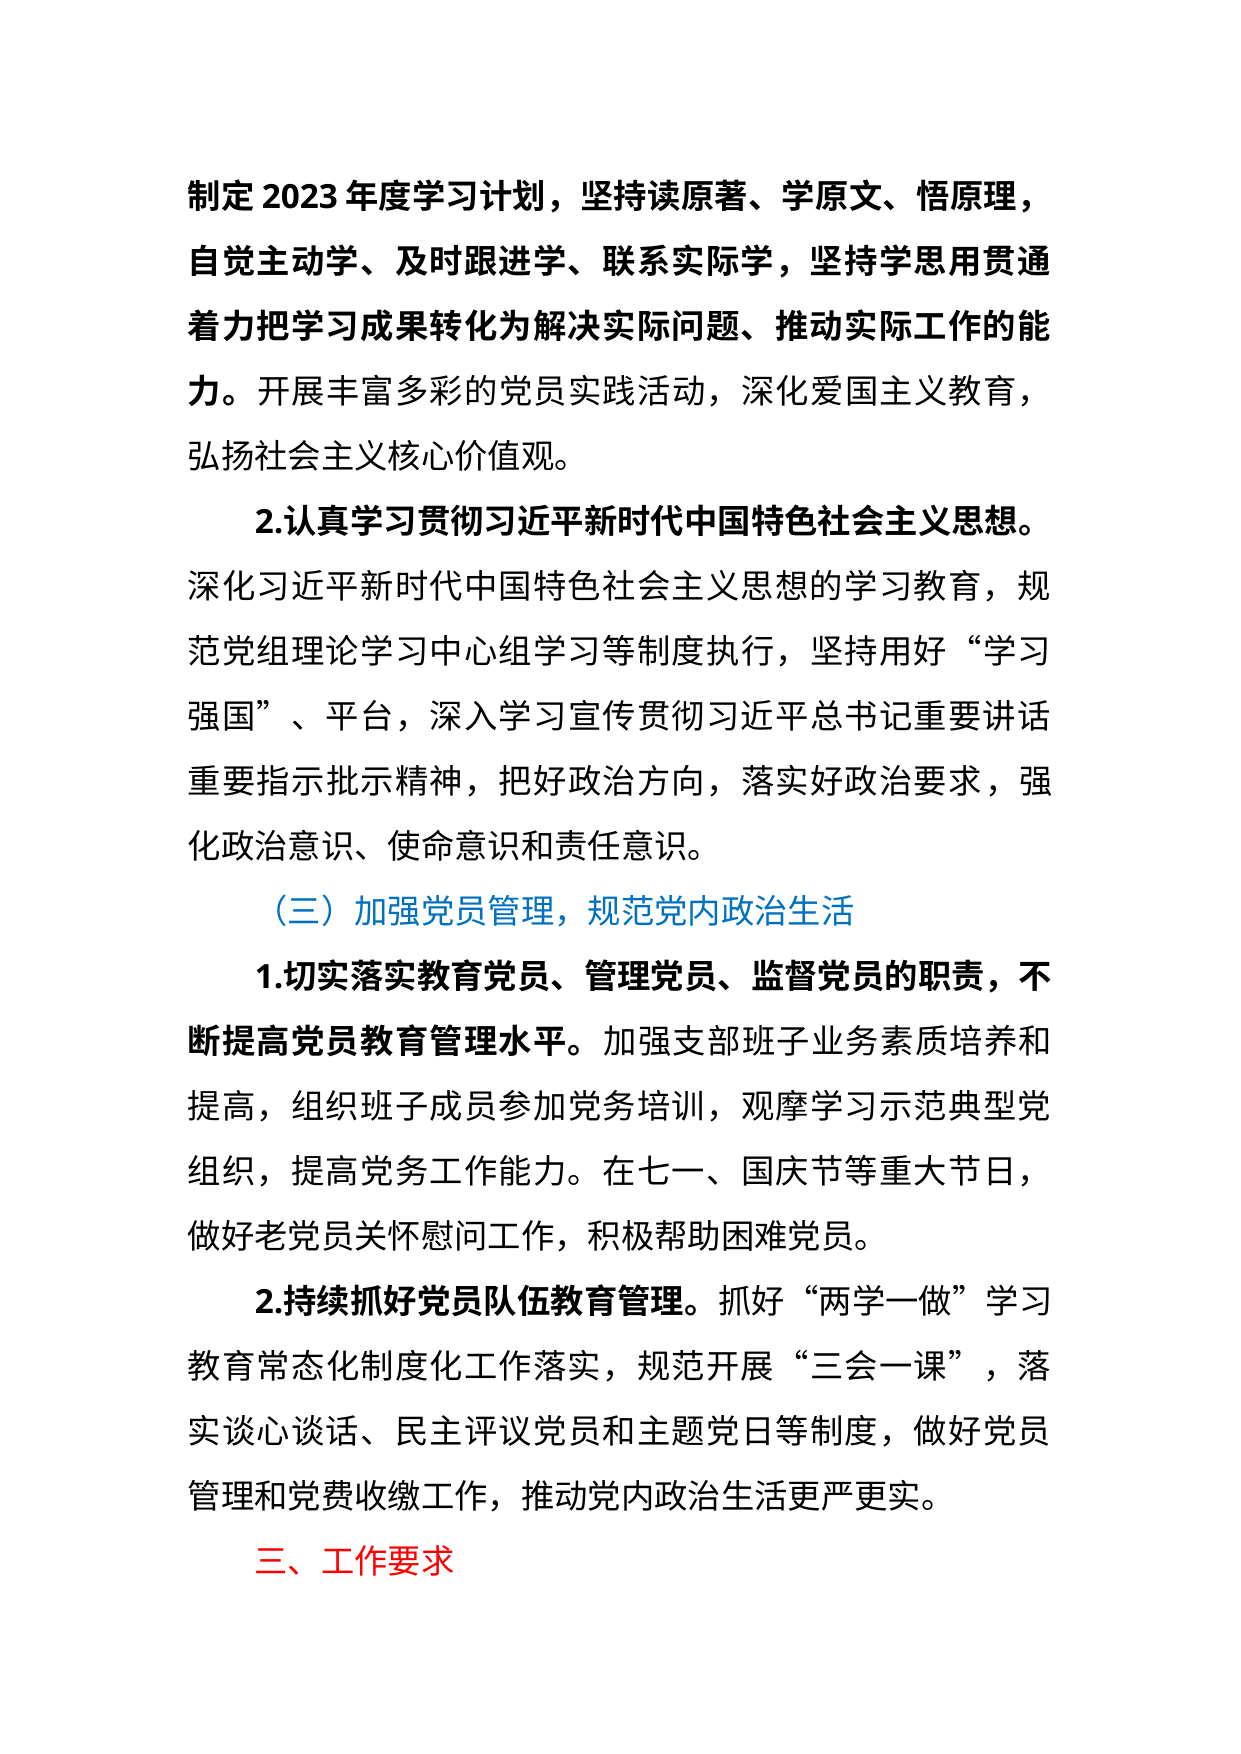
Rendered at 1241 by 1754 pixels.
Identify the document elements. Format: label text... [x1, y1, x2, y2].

text 2.认真学习贯彻习近平新时代中国特色社会主义思想。深化习近平新时代中国特色社会主义思想的学习教育，规范党组理论学习中心组学习等制度执行，坚持用好“学习强国”、平台，深入学习宣传贯彻习近平总书记重要讲话、重要指示批示精神，把好政治方向，落实好政治要求，强化政治意识、使命意识和责任意识。 [187, 487, 1053, 877]
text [187, 162, 1053, 487]
text 2.持续抓好党员队伍教育管理。抓好“两学一做”学习教育常态化制度化工作落实，规范开展“三会一课”，落实谈心谈话、民主评议党员和主题党日等制度，做好党员管理和党费收缴工作，推动党内政治生活更严更实。 [187, 1267, 1053, 1527]
text 1.切实落实教育党员、管理党员、监督党员的职责，不断提高党员教育管理水平。加强支部班子业务素质培养和提高，组织班子成员参加党务培训，观摩学习示范典型党组织，提高党务工作能力。在七一、国庆节等重大节日，做好老党员关怀慰问工作，积极帮助困难党员。 [187, 942, 1053, 1267]
text （三）加强党员管理，规范党内政治生活 [187, 877, 1053, 942]
text 三、工作要求 [187, 1527, 1053, 1592]
